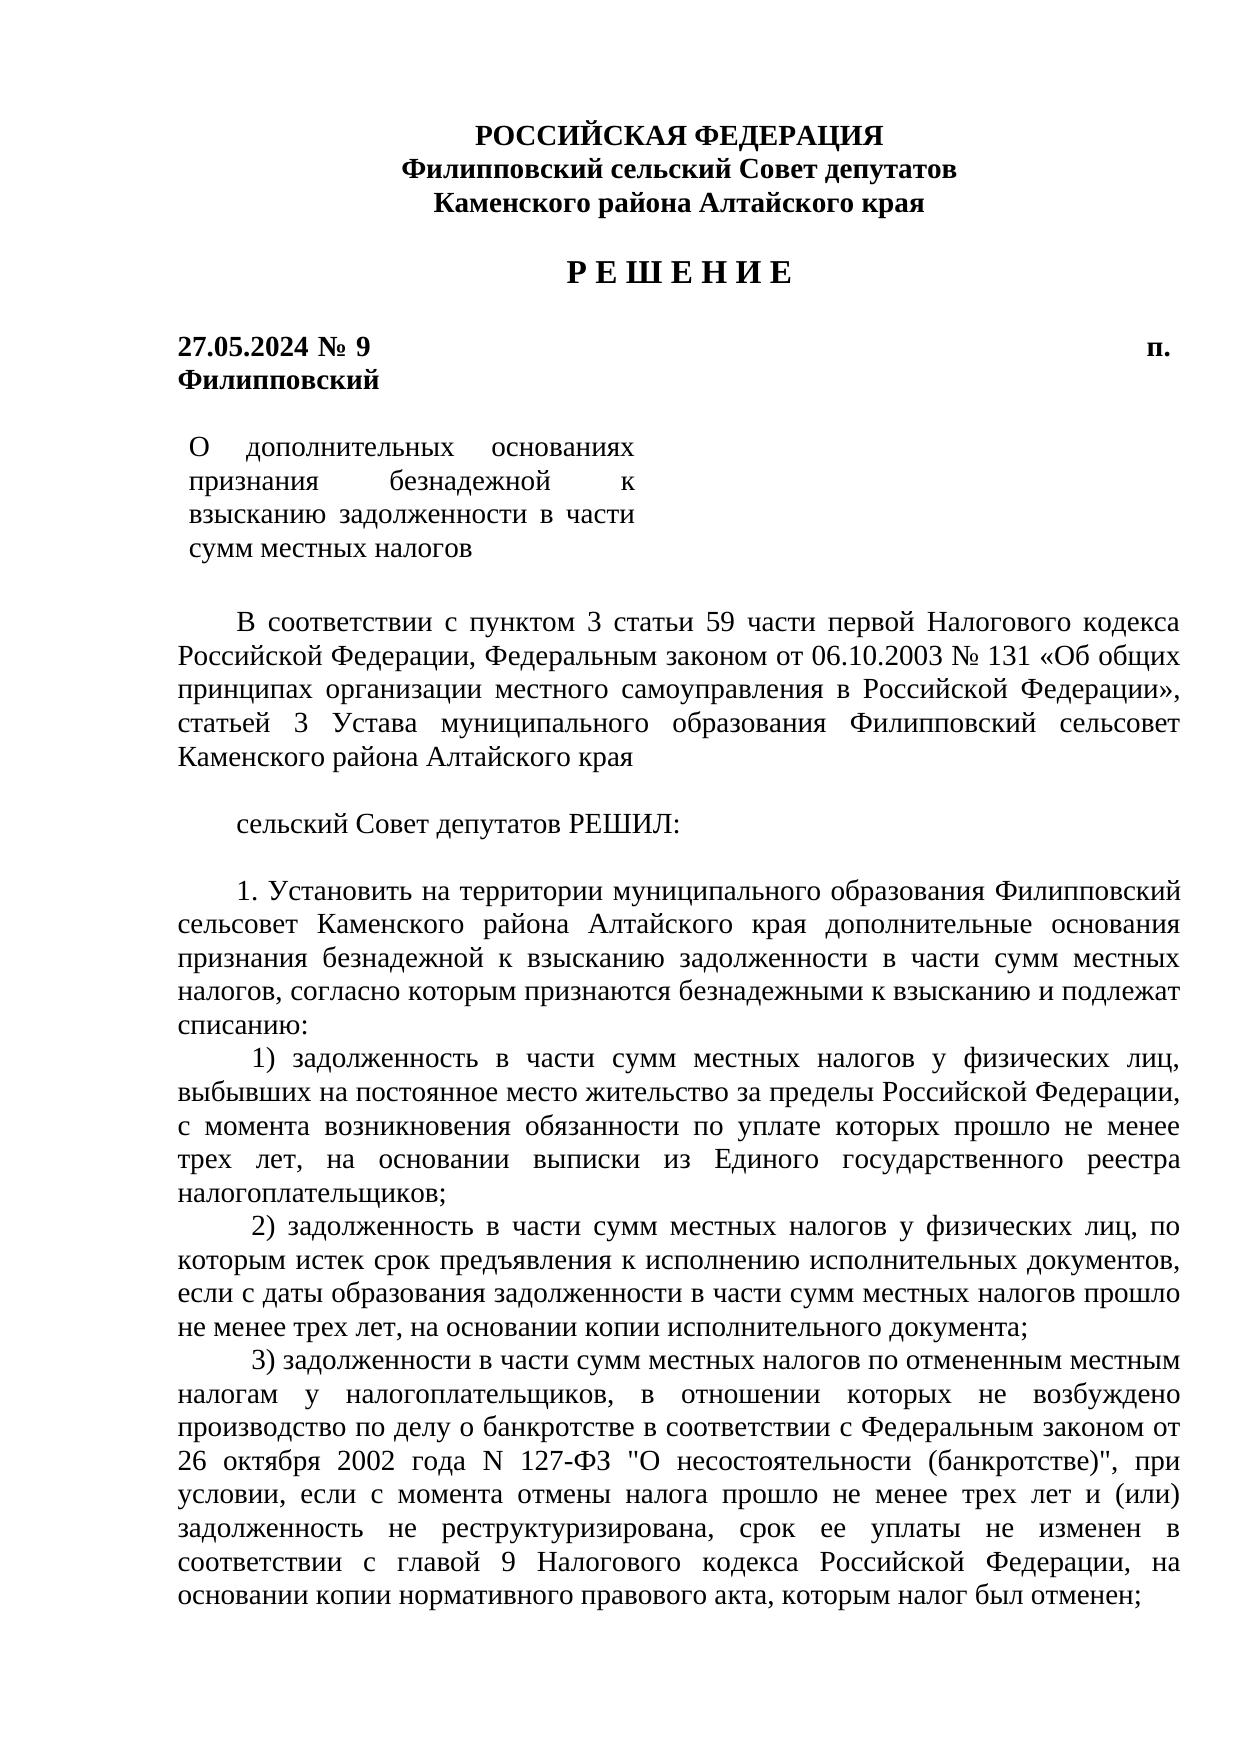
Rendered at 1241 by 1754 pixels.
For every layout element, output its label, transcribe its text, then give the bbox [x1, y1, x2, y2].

text В соответствии с пунктом 3 статьи 59 части первой Налогового кодекса Российской Федерации, Федеральным законом от 06.10.2003 № 131 «Об общих принципах организации местного самоуправления в Российской Федерации», статьей 3 Устава муниципального образования Филипповский сельсовет Каменского района Алтайского края [177, 604, 1181, 772]
text Филипповский сельский Совет депутатов [177, 152, 1181, 185]
text 3) задолженности в части сумм местных налогов по отмененным местным налогам у налогоплательщиков, в отношении которых не возбуждено производство по делу о банкротстве в соответствии с Федеральным законом от 26 октября 2002 года N 127-ФЗ "О несостоятельности (банкротстве)", при условии, если с момента отмены налога прошло не менее трех лет и (или) задолженность не реструктуризирована, срок ее уплаты не изменен в соответствии с главой 9 Налогового кодекса Российской Федерации, на основании копии нормативного правового акта, которым налог был отменен; [177, 1342, 1181, 1611]
text 27.05.2024 № 9 п. Филипповский [177, 329, 1181, 396]
text 1) задолженность в части сумм местных налогов у физических лиц, выбывших на постоянное место жительство за пределы Российской Федерации, с момента возникновения обязанности по уплате которых прошло не менее трех лет, на основании выписки из Единого государственного реестра налогоплательщиков; [177, 1041, 1181, 1208]
text 1. Установить на территории муниципального образования Филипповский сельсовет Каменского района Алтайского края дополнительные основания признания безнадежной к взысканию задолженности в части сумм местных налогов, согласно которым признаются безнадежными к взысканию и подлежат списанию: [177, 873, 1181, 1041]
table_header О дополнительных основаниях признания безнадежной к взысканию задолженности в части сумм местных налогов [177, 430, 646, 564]
text Каменского района Алтайского края [177, 185, 1181, 219]
text 2) задолженность в части сумм местных налогов у физических лиц, по которым истек срок предъявления к исполнению исполнительных документов, если с даты образования задолженности в части сумм местных налогов прошло не менее трех лет, на основании копии исполнительного документа; [177, 1208, 1181, 1342]
text Р Е Ш Е Н И Е [177, 252, 1181, 291]
text РОССИЙСКАЯ ФЕДЕРАЦИЯ [177, 118, 1181, 152]
text сельский Совет депутатов РЕШИЛ: [177, 806, 1181, 839]
